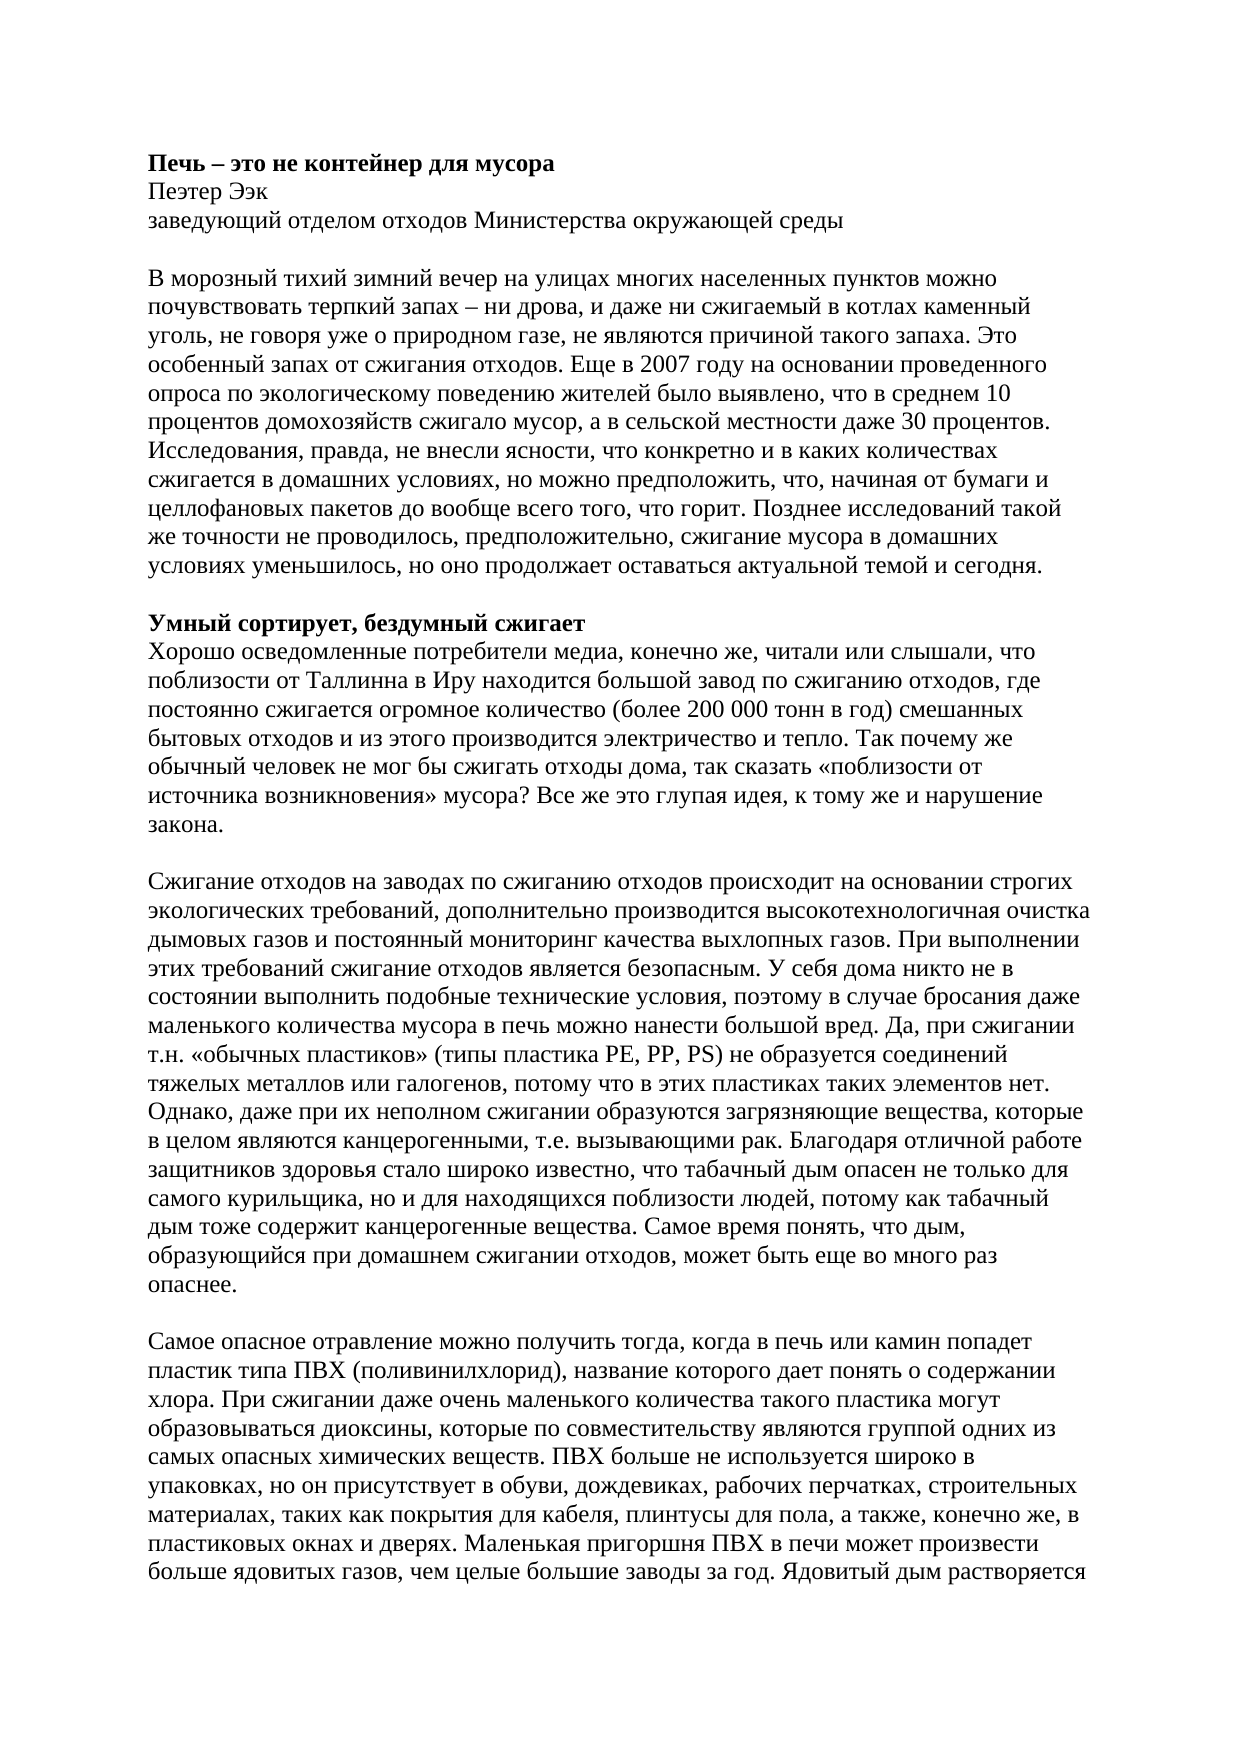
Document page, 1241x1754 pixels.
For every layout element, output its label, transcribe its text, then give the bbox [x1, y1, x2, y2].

text Умный сортирует, бездумный сжигает Хорошо осведомленные потребители медиа, конечно же, читали или слышали, что поблизости от Таллинна в Иру находится большой завод по сжиганию отходов, где постоянно сжигается огромное количество (более 200 000 тонн в год) смешанных бытовых отходов и из этого производится электричество и тепло. Так почему же обычный человек не мог бы сжигать отходы дома, так сказать «поблизости от источника возникновения» мусора? Все же это глупая идея, к тому же и нарушение закона. [148, 608, 1093, 838]
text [148, 1298, 1093, 1585]
text В морозный тихий зимний вечер на улицах многих населенных пунктов можно почувствовать терпкий запах – ни дрова, и даже ни сжигаемый в котлах каменный уголь, не говоря уже о природном газе, не являются причиной такого запаха. Это особенный запах от сжигания отходов. Еще в 2007 году на основании проведенного опроса по экологическому поведению жителей было выявлено, что в среднем 10 процентов домохозяйств сжигало мусор, а в сельской местности даже 30 процентов. Исследования, правда, не внесли ясности, что конкретно и в каких количествах сжигается в домашних условиях, но можно предположить, что, начиная от бумаги и целлофановых пакетов до вообще всего того, что горит. Позднее исследований такой же точности не проводилось, предположительно, сжигание мусора в домашних условиях уменьшилось, но оно продолжает оставаться актуальной темой и сегодня. [148, 234, 1093, 579]
text Сжигание отходов на заводах по сжиганию отходов происходит на основании строгих экологических требований, дополнительно производится высокотехнологичная очистка дымовых газов и постоянный мониторинг качества выхлопных газов. При выполнении этих требований сжигание отходов является безопасным. У себя дома никто не в состоянии выполнить подобные технические условия, поэтому в случае бросания даже маленького количества мусора в печь можно нанести большой вред. Да, при сжигании т.н. «обычных пластиков» (типы пластика PE, PP, PS) не образуется соединений тяжелых металлов или галогенов, потому что в этих пластиках таких элементов нет. Однако, даже при их неполном сжигании образуются загрязняющие вещества, которые в целом являются канцерогенными, т.е. вызывающими рак. Благодаря отличной работе защитников здоровья стало широко известно, что табачный дым опасен не только для самого курильщика, но и для находящихся поблизости людей, потому как табачный дым тоже содержит канцерогенные вещества. Самое время понять, что дым, образующийся при домашнем сжигании отходов, может быть еще во много раз опаснее. [148, 838, 1093, 1298]
text Печь – это не контейнер для мусора Пеэтер Ээк заведующий отделом отходов Министерства окружающей среды [148, 148, 1093, 234]
